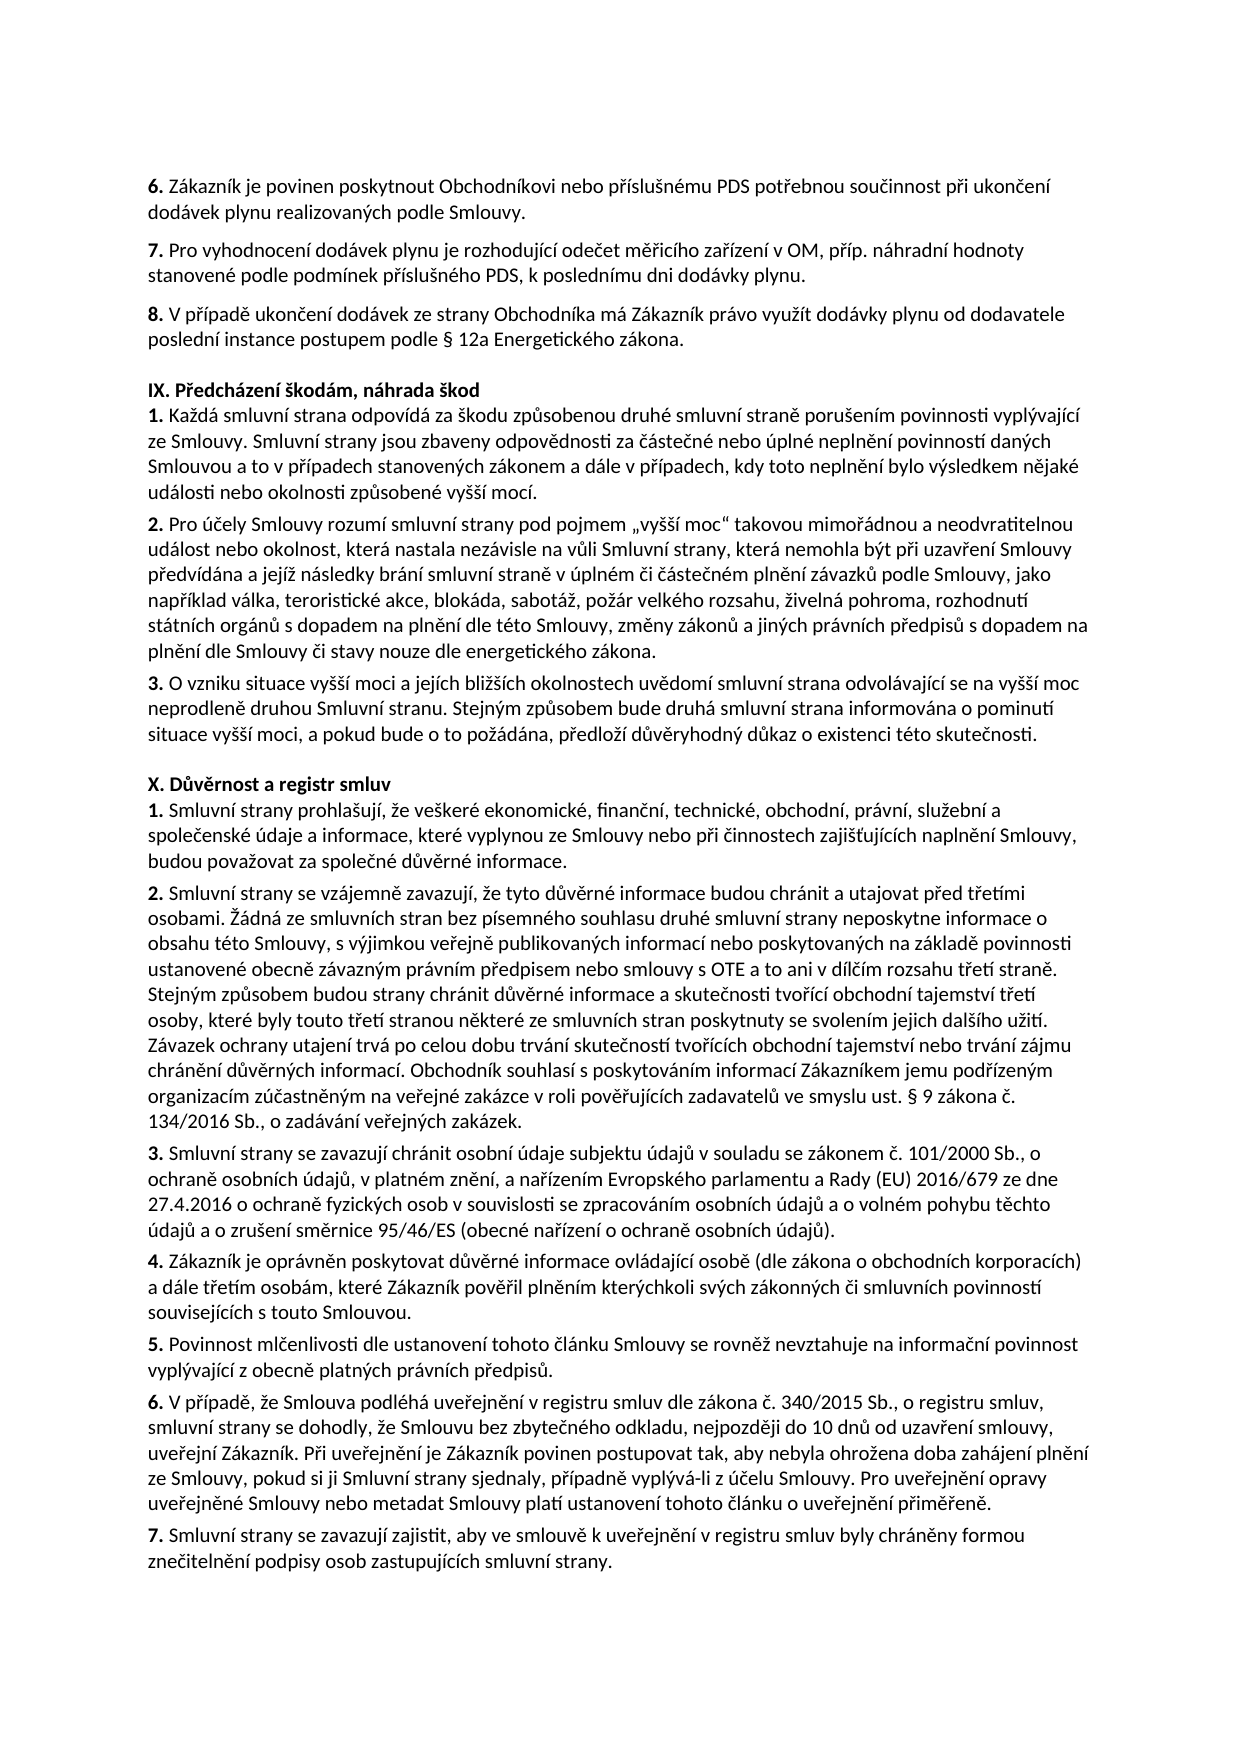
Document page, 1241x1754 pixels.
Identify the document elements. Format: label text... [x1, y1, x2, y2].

text 3. O vzniku situace vyšší moci a jejích bližších okolnostech uvědomí smluvní strana odvolávající se na vyšší moc neprodleně druhou Smluvní stranu. Stejným způsobem bude druhá smluvní strana informována o pominutí situace vyšší moci, a pokud bude o to požádána, předloží důvěryhodný důkaz o existenci této skutečnosti. [148, 670, 1092, 746]
text 2. Pro účely Smlouvy rozumí smluvní strany pod pojmem „vyšší moc“ takovou mimořádnou a neodvratitelnou událost nebo okolnost, která nastala nezávisle na vůli Smluvní strany, která nemohla být při uzavření Smlouvy předvídána a jejíž následky brání smluvní straně v úplném či částečném plnění závazků podle Smlouvy, jako například válka, teroristické akce, blokáda, sabotáž, požár velkého rozsahu, živelná pohroma, rozhodnutí státních orgánů s dopadem na plnění dle této Smlouvy, změny zákonů a jiných právních předpisů s dopadem na plnění dle Smlouvy či stavy nouze dle energetického zákona. [148, 511, 1092, 663]
text organizacím zúčastněným na veřejné zakázce v roli pověřujících zadavatelů ve smyslu ust. § 9 zákona č. 134/2016 Sb., o zadávání veřejných zakázek. [148, 1083, 1092, 1134]
text 4. Zákazník je oprávněn poskytovat důvěrné informace ovládající osobě (dle zákona o obchodních korporacích) a dále třetím osobám, které Zákazník pověřil plněním kterýchkoli svých zákonných či smluvních povinností souvisejících s touto Smlouvou. [148, 1249, 1092, 1325]
text 6. Zákazník je povinen poskytnout Obchodníkovi nebo příslušnému PDS potřebnou součinnost při ukončení dodávek plynu realizovaných podle Smlouvy. [148, 174, 1092, 224]
text 3. Smluvní strany se zavazují chránit osobní údaje subjektu údajů v souladu se zákonem č. 101/2000 Sb., o ochraně osobních údajů, v platném znění, a nařízením Evropského parlamentu a Rady (EU) 2016/679 ze dne 27.4.2016 o ochraně fyzických osob v souvislosti se zpracováním osobních údajů a o volném pohybu těchto údajů a o zrušení směrnice 95/46/ES (obecné nařízení o ochraně osobních údajů). [148, 1141, 1092, 1242]
text IX. Předcházení škodám, náhrada škod [148, 377, 1092, 403]
text X. Důvěrnost a registr smluv [148, 772, 1092, 797]
text 7. Pro vyhodnocení dodávek plynu je rozhodující odečet měřicího zařízení v OM, příp. náhradní hodnoty stanovené podle podmínek příslušného PDS, k poslednímu dni dodávky plynu. [148, 237, 1092, 288]
text 1. Každá smluvní strana odpovídá za škodu způsobenou druhé smluvní straně porušením povinnosti vyplývající ze Smlouvy. Smluvní strany jsou zbaveny odpovědnosti za částečné nebo úplné neplnění povinností daných Smlouvou a to v případech stanovených zákonem a dále v případech, kdy toto neplnění bylo výsledkem nějaké události nebo okolnosti způsobené vyšší mocí. [148, 403, 1092, 504]
text 2. Smluvní strany se vzájemně zavazují, že tyto důvěrné informace budou chránit a utajovat před třetími osobami. Žádná ze smluvních stran bez písemného souhlasu druhé smluvní strany neposkytne informace o obsahu této Smlouvy, s výjimkou veřejně publikovaných informací nebo poskytovaných na základě povinnosti ustanovené obecně závazným právním předpisem nebo smlouvy s OTE a to ani v dílčím rozsahu třetí straně. Stejným způsobem budou strany chránit důvěrné informace a skutečnosti tvořící obchodní tajemství třetí osoby, které byly touto třetí stranou některé ze smluvních stran poskytnuty se svolením jejich dalšího užití. Závazek ochrany utajení trvá po celou dobu trvání skutečností tvořících obchodní tajemství nebo trvání zájmu chránění důvěrných informací. Obchodník souhlasí s poskytováním informací Zákazníkem jemu podřízeným [148, 880, 1092, 1083]
text 1. Smluvní strany prohlašují, že veškeré ekonomické, finanční, technické, obchodní, právní, služební a společenské údaje a informace, které vyplynou ze Smlouvy nebo při činnostech zajišťujících naplnění Smlouvy, budou považovat za společné důvěrné informace. [148, 797, 1092, 873]
text 5. Povinnost mlčenlivosti dle ustanovení tohoto článku Smlouvy se rovněž nevztahuje na informační povinnost vyplývající z obecně platných právních předpisů. [148, 1332, 1092, 1382]
text 8. V případě ukončení dodávek ze strany Obchodníka má Zákazník právo využít dodávky plynu od dodavatele poslední instance postupem podle § 12a Energetického zákona. [148, 301, 1092, 352]
text 7. Smluvní strany se zavazují zajistit, aby ve smlouvě k uveřejnění v registru smluv byly chráněny formou znečitelnění podpisy osob zastupujících smluvní strany. [148, 1523, 1092, 1573]
text 6. V případě, že Smlouva podléhá uveřejnění v registru smluv dle zákona č. 340/2015 Sb., o registru smluv, smluvní strany se dohodly, že Smlouvu bez zbytečného odkladu, nejpozději do 10 dnů od uzavření smlouvy, uveřejní Zákazník. Při uveřejnění je Zákazník povinen postupovat tak, aby nebyla ohrožena doba zahájení plnění ze Smlouvy, pokud si ji Smluvní strany sjednaly, případně vyplývá-li z účelu Smlouvy. Pro uveřejnění opravy uveřejněné Smlouvy nebo metadat Smlouvy platí ustanovení tohoto článku o uveřejnění přiměřeně. [148, 1389, 1092, 1516]
